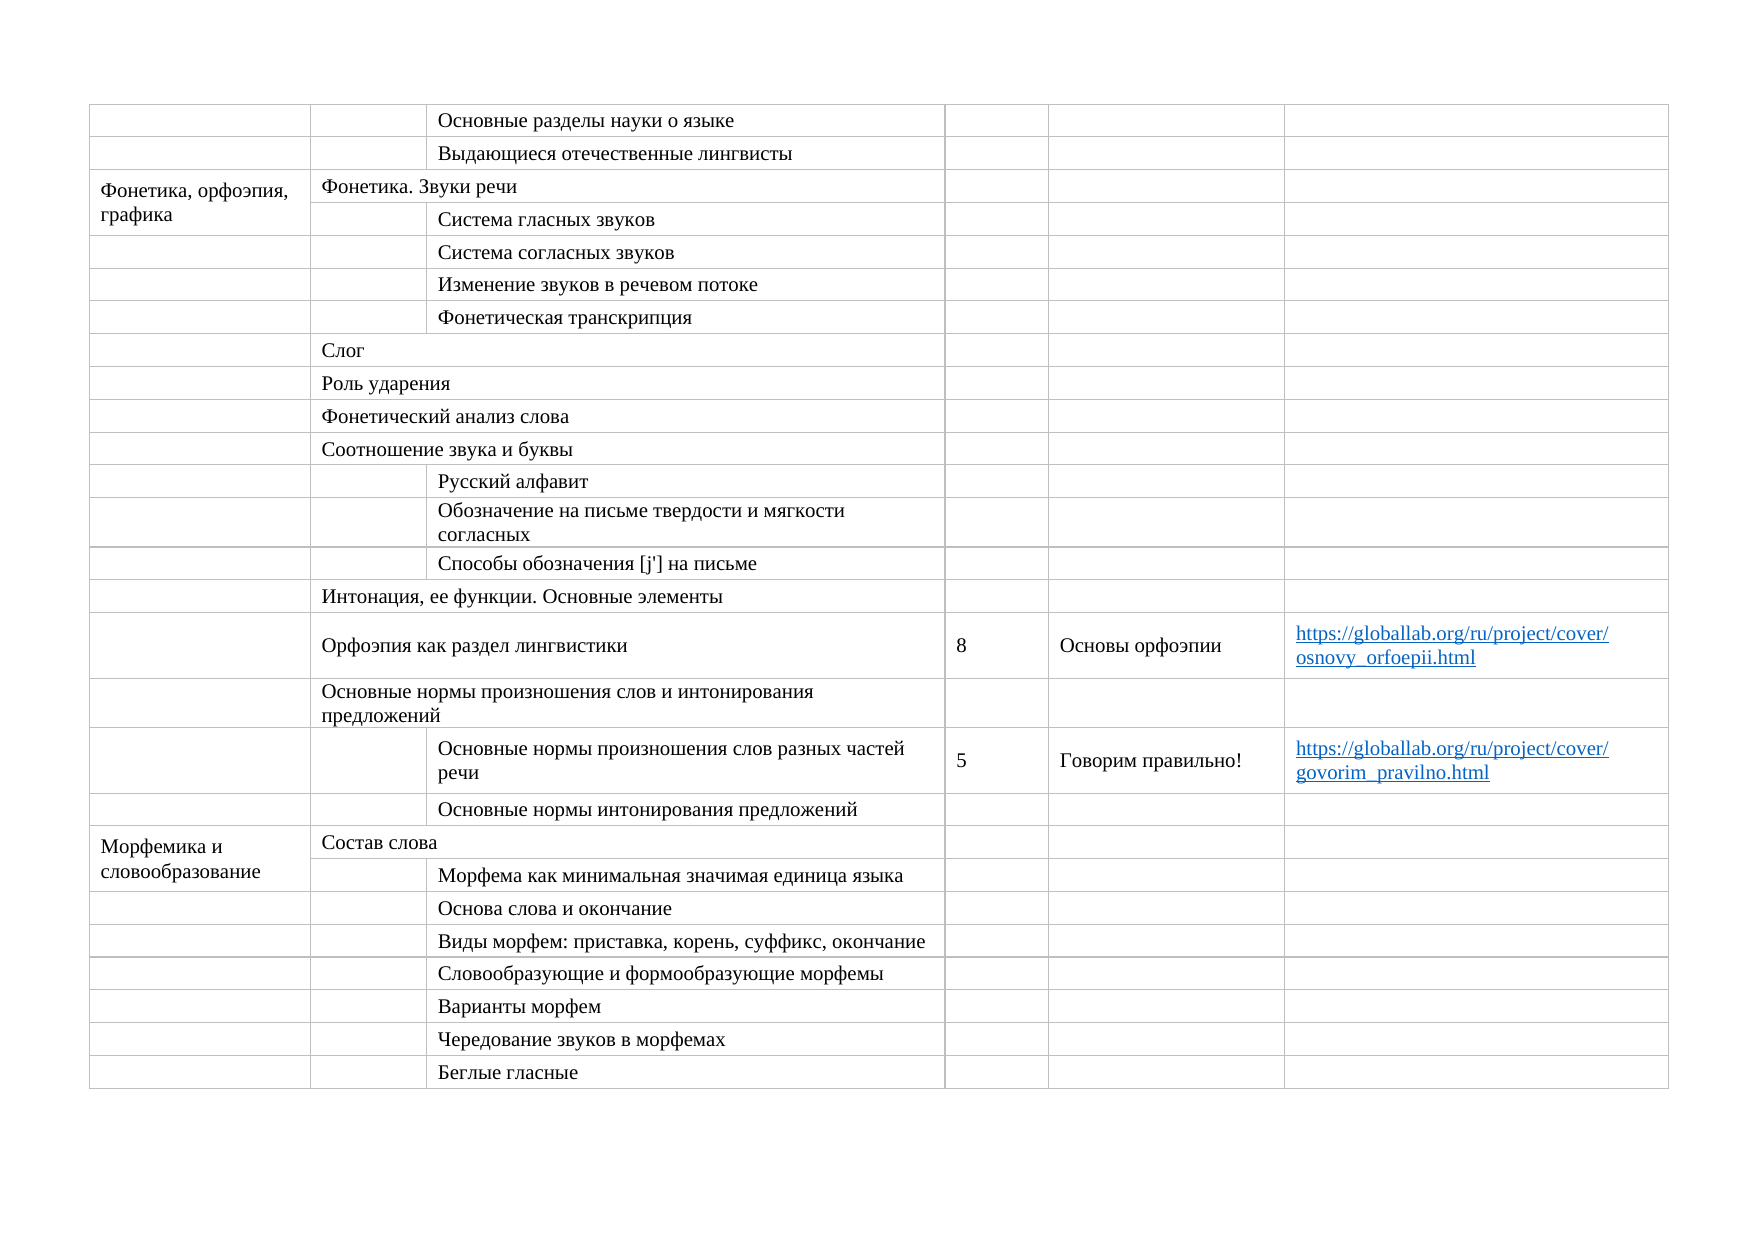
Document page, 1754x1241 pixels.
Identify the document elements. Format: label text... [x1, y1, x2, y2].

table_cell Основные нормы интонирования предложений [427, 794, 944, 825]
table_cell Выдающиеся отечественные лингвисты [427, 137, 944, 169]
table_cell [946, 498, 1048, 546]
table_cell [946, 367, 1048, 399]
table_cell [1049, 925, 1284, 956]
table_cell [946, 137, 1048, 169]
table_cell [311, 269, 426, 300]
table_cell [1049, 826, 1284, 858]
table_cell [946, 925, 1048, 956]
table_cell [1049, 170, 1284, 202]
table_cell [1285, 105, 1668, 136]
table_cell [90, 958, 310, 989]
table_cell [946, 859, 1048, 891]
table_cell [1285, 1023, 1668, 1055]
table_cell Орфоэпия как раздел лингвистики [311, 613, 944, 678]
table_cell https://globallab.org/ru/project/cover/osnovy_orfoepii.html [1285, 613, 1668, 678]
table_cell [1285, 679, 1668, 727]
table_cell [311, 1056, 426, 1088]
table_cell Фонетический анализ слова [311, 400, 944, 432]
table_cell Виды морфем: приставка, корень, суффикс, окончание [427, 925, 944, 956]
table_cell Система согласных звуков [427, 236, 944, 267]
table_cell [1049, 367, 1284, 399]
table_cell Словообразующие и формообразующие морфемы [427, 958, 944, 989]
table_cell [1285, 498, 1668, 546]
table_cell Основа слова и окончание [427, 892, 944, 924]
table_cell [1285, 236, 1668, 267]
table_cell [946, 301, 1048, 333]
table_cell [1049, 1056, 1284, 1088]
table_cell [946, 105, 1048, 136]
table_cell [1049, 236, 1284, 267]
table_cell Система гласных звуков [427, 203, 944, 235]
table_cell [90, 400, 310, 432]
table_cell [311, 794, 426, 825]
table_cell [1285, 367, 1668, 399]
table_cell [1049, 1023, 1284, 1055]
table_cell [311, 548, 426, 579]
table_cell [90, 613, 310, 678]
table_cell [1285, 859, 1668, 891]
table_cell [1049, 334, 1284, 366]
table_cell [946, 892, 1048, 924]
table_cell [1285, 958, 1668, 989]
table_cell 8 [946, 613, 1048, 678]
table_cell [311, 859, 426, 891]
table_cell [946, 794, 1048, 825]
table_cell [946, 269, 1048, 300]
table_cell [946, 826, 1048, 858]
table_cell [1049, 859, 1284, 891]
table_cell [1049, 433, 1284, 464]
table_cell Основные нормы произношения слов разных частей речи [427, 728, 944, 792]
table_cell [1049, 794, 1284, 825]
table_cell Чередование звуков в морфемах [427, 1023, 944, 1055]
table_cell [946, 465, 1048, 497]
table_cell [1285, 794, 1668, 825]
table_cell [1285, 334, 1668, 366]
table_cell [946, 400, 1048, 432]
table_cell 5 [946, 728, 1048, 792]
table_cell [1285, 433, 1668, 464]
table_cell [311, 465, 426, 497]
table_cell [311, 105, 426, 136]
table_cell [1049, 465, 1284, 497]
table_cell [90, 301, 310, 333]
table_cell [90, 236, 310, 267]
table_cell Морфема как минимальная значимая единица языка [427, 859, 944, 891]
table_cell [946, 334, 1048, 366]
table_cell Русский алфавит [427, 465, 944, 497]
table_cell [1285, 548, 1668, 579]
table_cell Основы орфоэпии [1049, 613, 1284, 678]
table_cell [90, 1023, 310, 1055]
table_cell [946, 236, 1048, 267]
table_cell [946, 433, 1048, 464]
table_cell [311, 728, 426, 792]
table_cell [1049, 498, 1284, 546]
table_cell [90, 137, 310, 169]
table_cell [946, 1023, 1048, 1055]
table_cell [311, 236, 426, 267]
table_cell [90, 465, 310, 497]
table_cell https://globallab.org/ru/project/cover/govorim_pravilno.html [1285, 728, 1668, 792]
table_cell Изменение звуков в речевом потоке [427, 269, 944, 300]
table_cell Состав слова [311, 826, 944, 858]
table_cell [1049, 137, 1284, 169]
table_cell Фонетика, орфоэпия, графика [90, 170, 310, 235]
table_cell [1285, 170, 1668, 202]
table_cell [1049, 400, 1284, 432]
table_cell [946, 990, 1048, 1022]
table_cell [90, 728, 310, 792]
table_cell [90, 580, 310, 612]
table_cell [1285, 137, 1668, 169]
table_cell Соотношение звука и буквы [311, 433, 944, 464]
table_cell [1285, 925, 1668, 956]
table_cell [90, 794, 310, 825]
table_cell [1049, 679, 1284, 727]
table_cell [1285, 580, 1668, 612]
table_cell [90, 892, 310, 924]
table_cell [1049, 580, 1284, 612]
table_cell [90, 679, 310, 727]
table_cell [1049, 892, 1284, 924]
table_cell [946, 679, 1048, 727]
table_cell [311, 1023, 426, 1055]
table_cell [90, 1056, 310, 1088]
table_cell Обозначение на письме твердости и мягкости согласных [427, 498, 944, 546]
table_cell [1285, 465, 1668, 497]
table_cell [1285, 1056, 1668, 1088]
table_cell Способы обозначения [j'] на письме [427, 548, 944, 579]
table_cell [90, 990, 310, 1022]
table_cell [90, 334, 310, 366]
table_cell [1285, 269, 1668, 300]
table_cell [311, 498, 426, 546]
table_cell [1285, 892, 1668, 924]
table_cell [1049, 548, 1284, 579]
table_cell [1285, 990, 1668, 1022]
table_cell [1285, 400, 1668, 432]
table_cell Основные разделы науки о языке [427, 105, 944, 136]
table_cell Слог [311, 334, 944, 366]
table_cell [311, 892, 426, 924]
table_cell [90, 269, 310, 300]
table_cell [1049, 269, 1284, 300]
table_cell [1285, 826, 1668, 858]
table_cell [946, 170, 1048, 202]
table_cell [311, 301, 426, 333]
table_cell [311, 925, 426, 956]
table_cell [311, 958, 426, 989]
table_cell Фонетика. Звуки речи [311, 170, 944, 202]
table_cell [311, 137, 426, 169]
table_cell [1049, 301, 1284, 333]
table_cell [1049, 105, 1284, 136]
table_cell Беглые гласные [427, 1056, 944, 1088]
table_cell [90, 367, 310, 399]
table_cell [311, 990, 426, 1022]
table_cell Фонетическая транскрипция [427, 301, 944, 333]
table_cell [90, 548, 310, 579]
table_cell [90, 433, 310, 464]
table_cell [1285, 203, 1668, 235]
table_cell Варианты морфем [427, 990, 944, 1022]
table_cell [1285, 301, 1668, 333]
table_cell [946, 1056, 1048, 1088]
table_cell [946, 548, 1048, 579]
table_cell Интонация, ее функции. Основные элементы [311, 580, 944, 612]
table_cell Основные нормы произношения слов и интонирования предложений [311, 679, 944, 727]
table_cell [946, 580, 1048, 612]
table_cell [90, 498, 310, 546]
table_cell [1049, 990, 1284, 1022]
table_cell [90, 105, 310, 136]
table_cell [90, 925, 310, 956]
table_cell [946, 203, 1048, 235]
table_cell Говорим правильно! [1049, 728, 1284, 792]
table_cell [946, 958, 1048, 989]
table_cell [311, 203, 426, 235]
table_cell Морфемика и словообразование [90, 826, 310, 891]
table_cell Роль ударения [311, 367, 944, 399]
table_cell [1049, 958, 1284, 989]
table_cell [1049, 203, 1284, 235]
